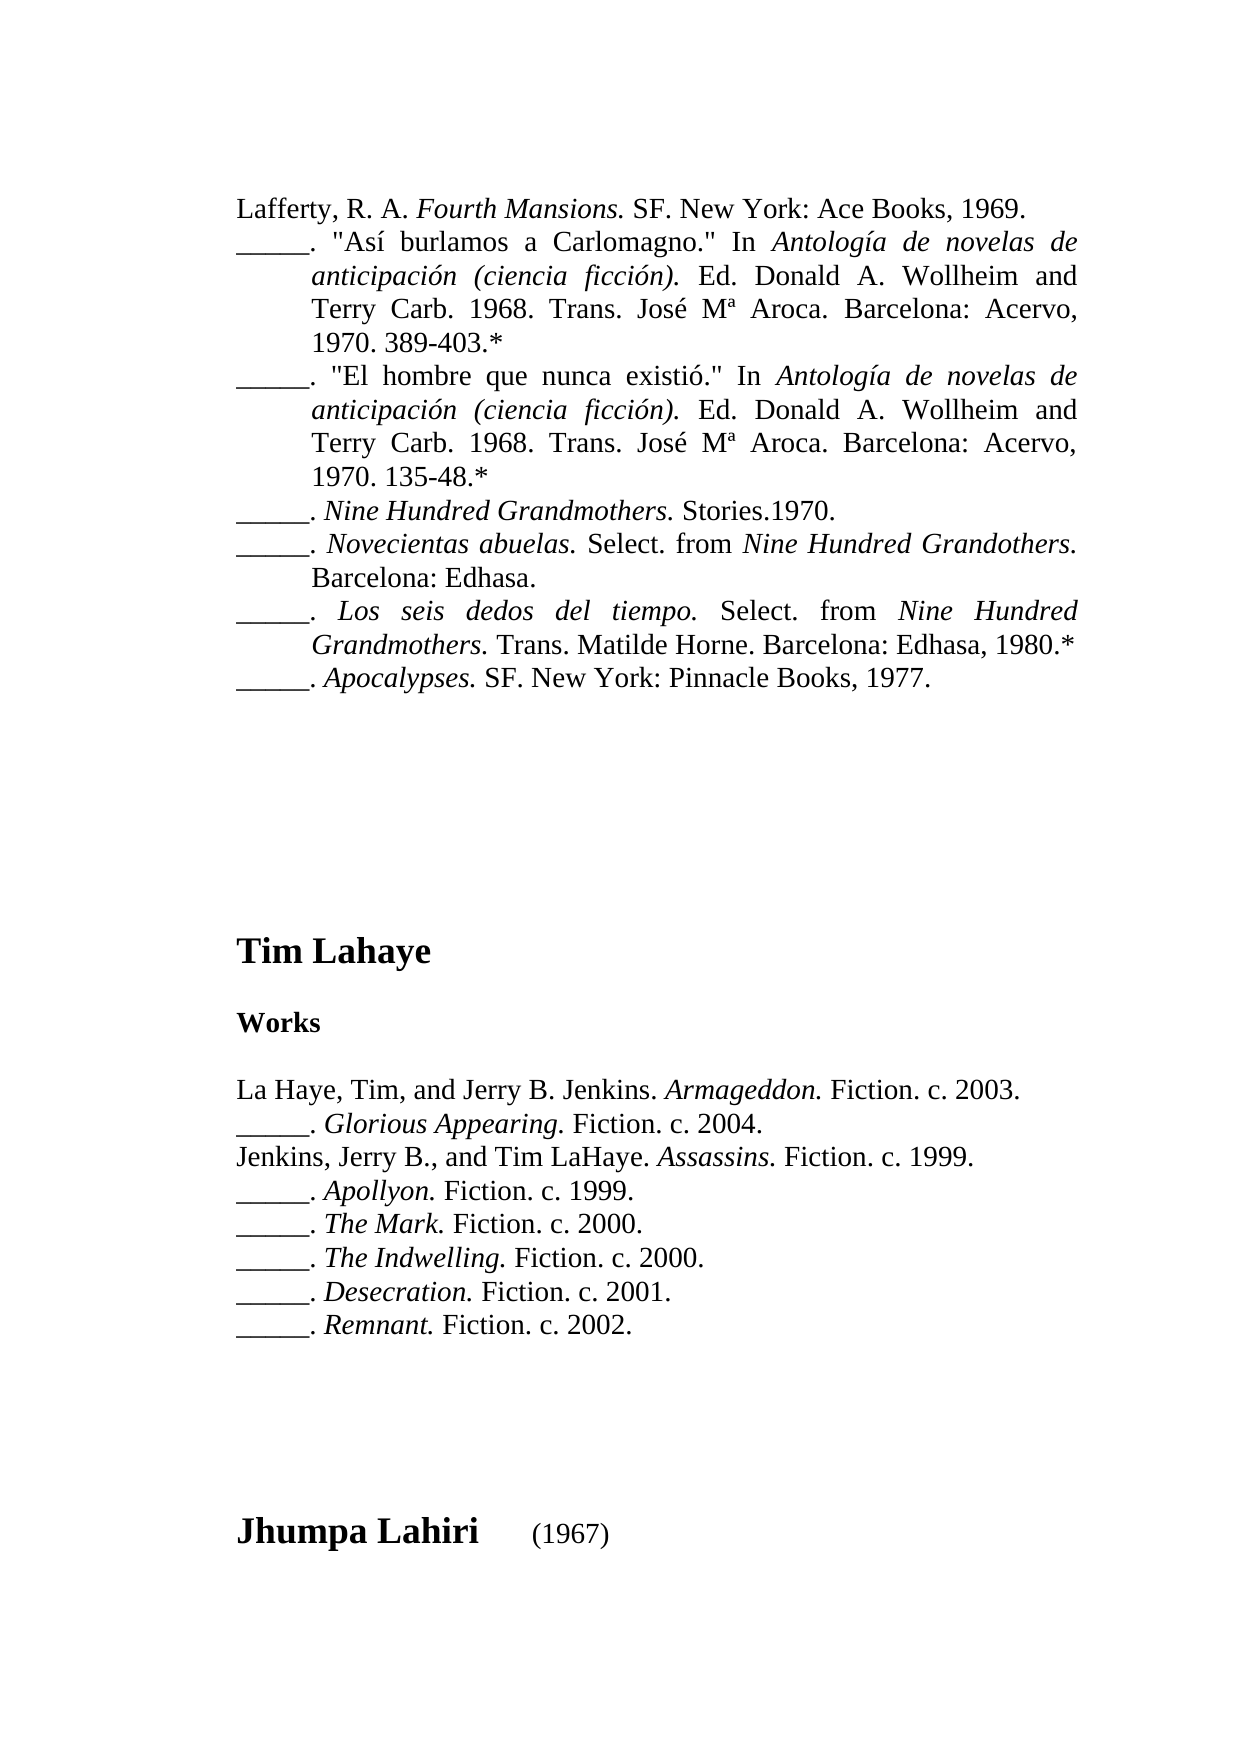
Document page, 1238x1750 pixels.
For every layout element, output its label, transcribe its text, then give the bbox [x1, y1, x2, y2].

text _____. Los seis dedos del tiempo. Select. from Nine Hundred Grandmothers. Trans. Matilde Horne. Barcelona: Edhasa, 1980.* [236, 593, 1078, 660]
text _____. Remnant. Fiction. c. 2002. [236, 1307, 1078, 1341]
text La Haye, Tim, and Jerry B. Jenkins. Armageddon. Fiction. c. 2003. [236, 1072, 1078, 1106]
text Works [236, 1005, 1078, 1039]
text _____. The Indwelling. Fiction. c. 2000. [236, 1240, 1078, 1274]
text Jenkins, Jerry B., and Tim LaHaye. Assassins. Fiction. c. 1999. [236, 1139, 1078, 1173]
text _____. Apollyon. Fiction. c. 1999. [236, 1173, 1078, 1207]
text _____. The Mark. Fiction. c. 2000. [236, 1207, 1078, 1240]
text _____. Nine Hundred Grandmothers. Stories.1970. [236, 493, 1078, 526]
text _____. "El hombre que nunca existió." In Antología de novelas de anticipación (ciencia ficción). Ed. Donald A. Wollheim and Terry Carb. 1968. Trans. José Mª Aroca. Barcelona: Acervo, 1970. 135-48.* [236, 358, 1078, 493]
text Tim Lahaye [236, 929, 1078, 972]
text _____. Glorious Appearing. Fiction. c. 2004. [236, 1106, 1078, 1139]
text _____. "Así burlamos a Carlomagno." In Antología de novelas de anticipación (ciencia ficción). Ed. Donald A. Wollheim and Terry Carb. 1968. Trans. José Mª Aroca. Barcelona: Acervo, 1970. 389-403.* [236, 224, 1078, 358]
text Jhumpa Lahiri (1967) [236, 1508, 1077, 1552]
text _____. Desecration. Fiction. c. 2001. [236, 1274, 1078, 1307]
text Lafferty, R. A. Fourth Mansions. SF. New York: Ace Books, 1969. [236, 191, 1077, 224]
text _____. Novecientas abuelas. Select. from Nine Hundred Grandothers. Barcelona: Edhasa. [236, 526, 1078, 593]
text _____. Apocalypses. SF. New York: Pinnacle Books, 1977. [236, 660, 1078, 694]
